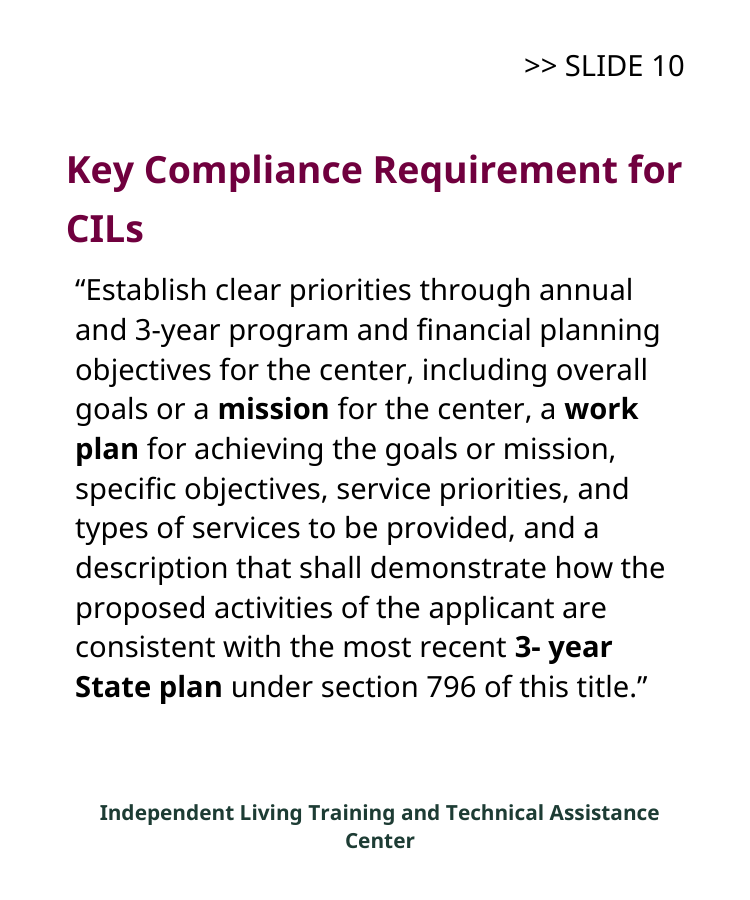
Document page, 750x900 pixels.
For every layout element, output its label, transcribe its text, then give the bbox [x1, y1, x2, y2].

subtitle Key Compliance Requirement for CILs [66, 144, 684, 253]
text “Establish clear priorities through annual and 3-year program and financial planning objectives for the center, including overall goals or a mission for the center, a work plan for achieving the goals or mission, specific objectives, service priorities, and types of services to be provided, and a description that shall demonstrate how the proposed activities of the applicant are consistent with the most recent 3- year State plan under section 796 of this title.” [75, 269, 684, 706]
